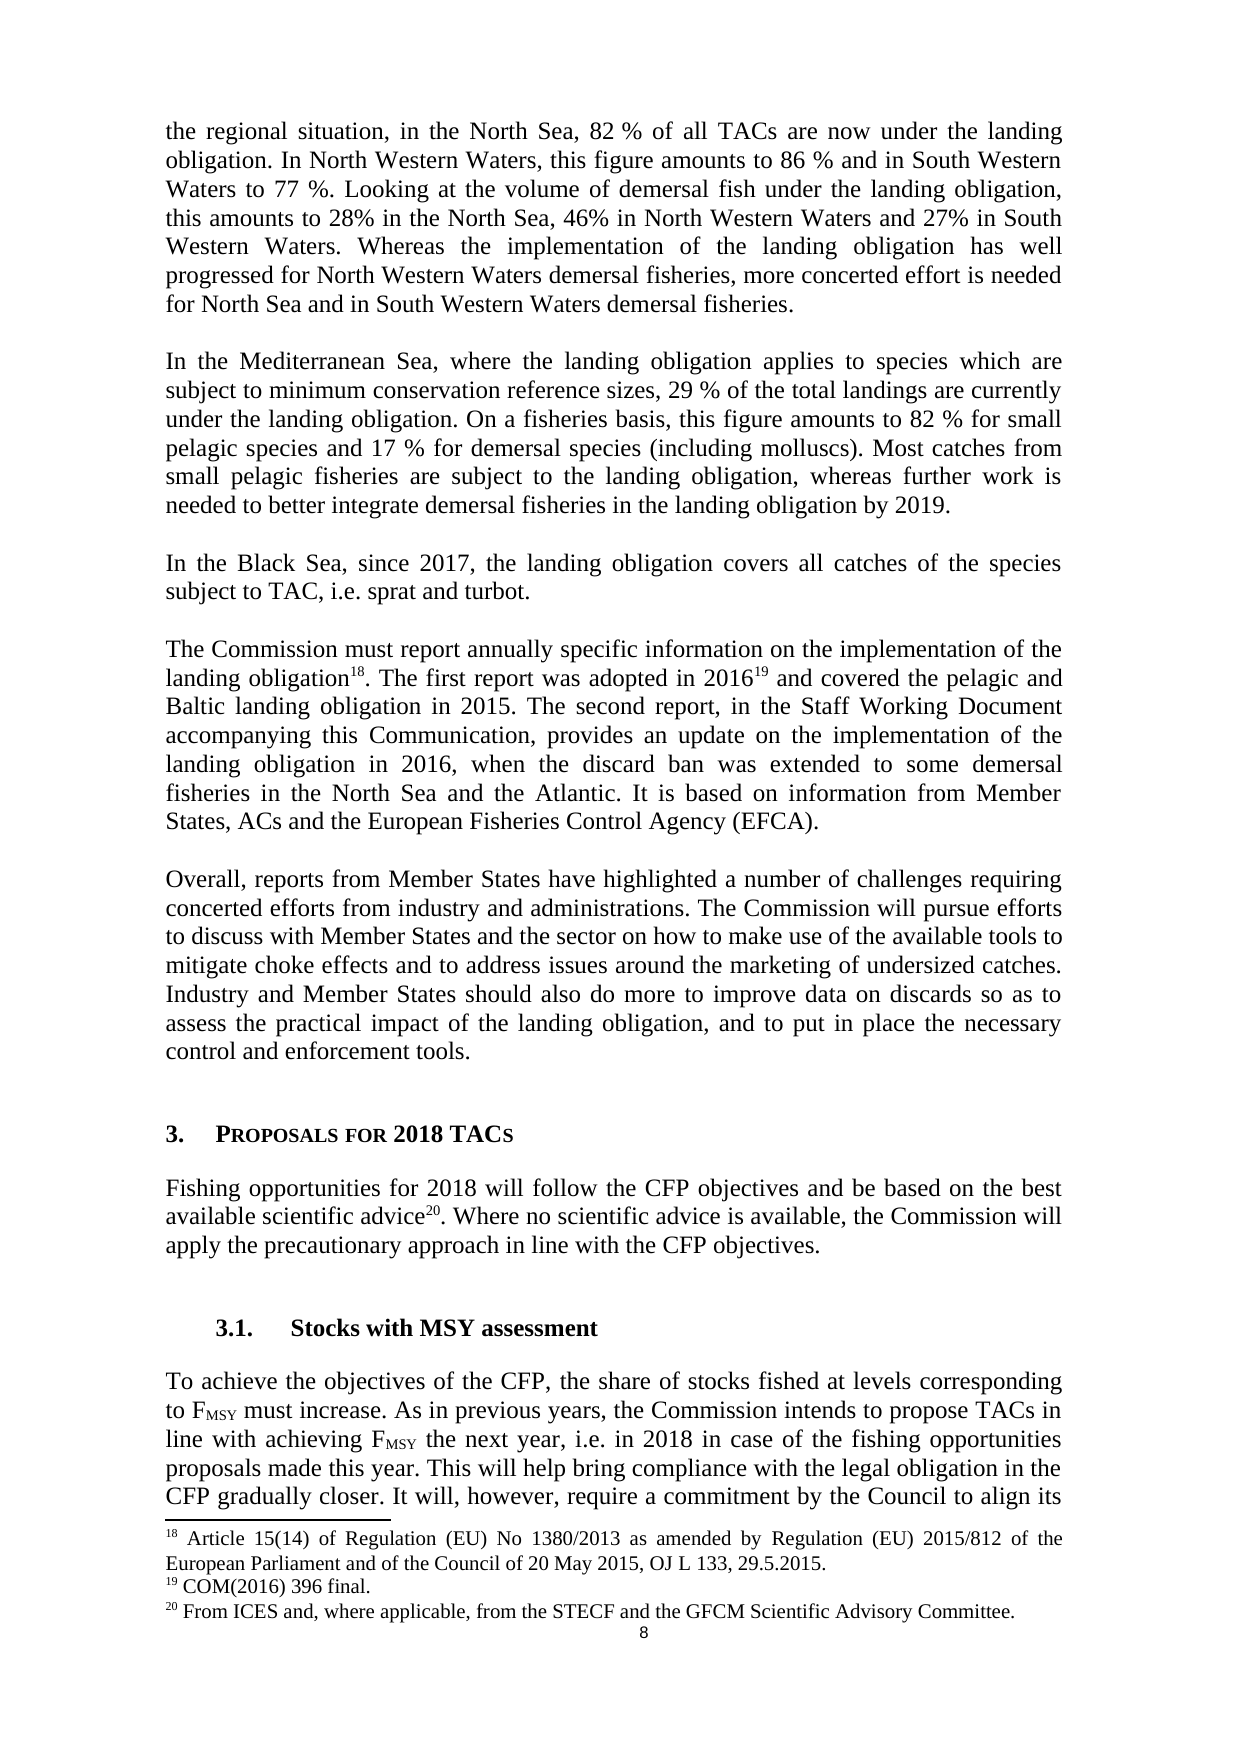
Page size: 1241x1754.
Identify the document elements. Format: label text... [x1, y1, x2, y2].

text In the Black Sea, since 2017, the landing obligation covers all catches of the species subject to TAC, i.e. sprat and turbot. [165, 548, 1063, 605]
text The Commission must report annually specific information on the implementation of the landing obligation. The first report was adopted in 2016 and covered the pelagic and Baltic landing obligation in 2015. The second report, in the Staff Working Document accompanying this Communication, provides an update on the implementation of the landing obligation in 2016, when the discard ban was extended to some demersal fisheries in the North Sea and the Atlantic. It is based on information from Member States, ACs and the European Fisheries Control Agency (EFCA). [165, 634, 1063, 835]
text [165, 116, 1063, 318]
subtitle Proposals for 2018 TACs [165, 1119, 1063, 1148]
text In the Mediterranean Sea, where the landing obligation applies to species which are subject to minimum conservation reference sizes, 29 % of the total landings are currently under the landing obligation. On a fisheries basis, this figure amounts to 82 % for small pelagic species and 17 % for demersal species (including molluscs). Most catches from small pelagic fisheries are subject to the landing obligation, whereas further work is needed to better integrate demersal fisheries in the landing obligation by 2019. [165, 346, 1063, 519]
text Overall, reports from Member States have highlighted a number of challenges requiring concerted efforts from industry and administrations. The Commission will pursue efforts to discuss with Member States and the sector on how to make use of the available tools to mitigate choke effects and to address issues around the marketing of undersized catches. Industry and Member States should also do more to improve data on discards so as to assess the practical impact of the landing obligation, and to put in place the necessary control and enforcement tools. [165, 864, 1063, 1065]
subtitle Stocks with MSY assessment [215, 1313, 1063, 1341]
text Fishing opportunities for 2018 will follow the CFP objectives and be based on the best available scientific advice. Where no scientific advice is available, the Commission will apply the precautionary approach in line with the CFP objectives. [165, 1173, 1063, 1259]
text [165, 1366, 1063, 1510]
